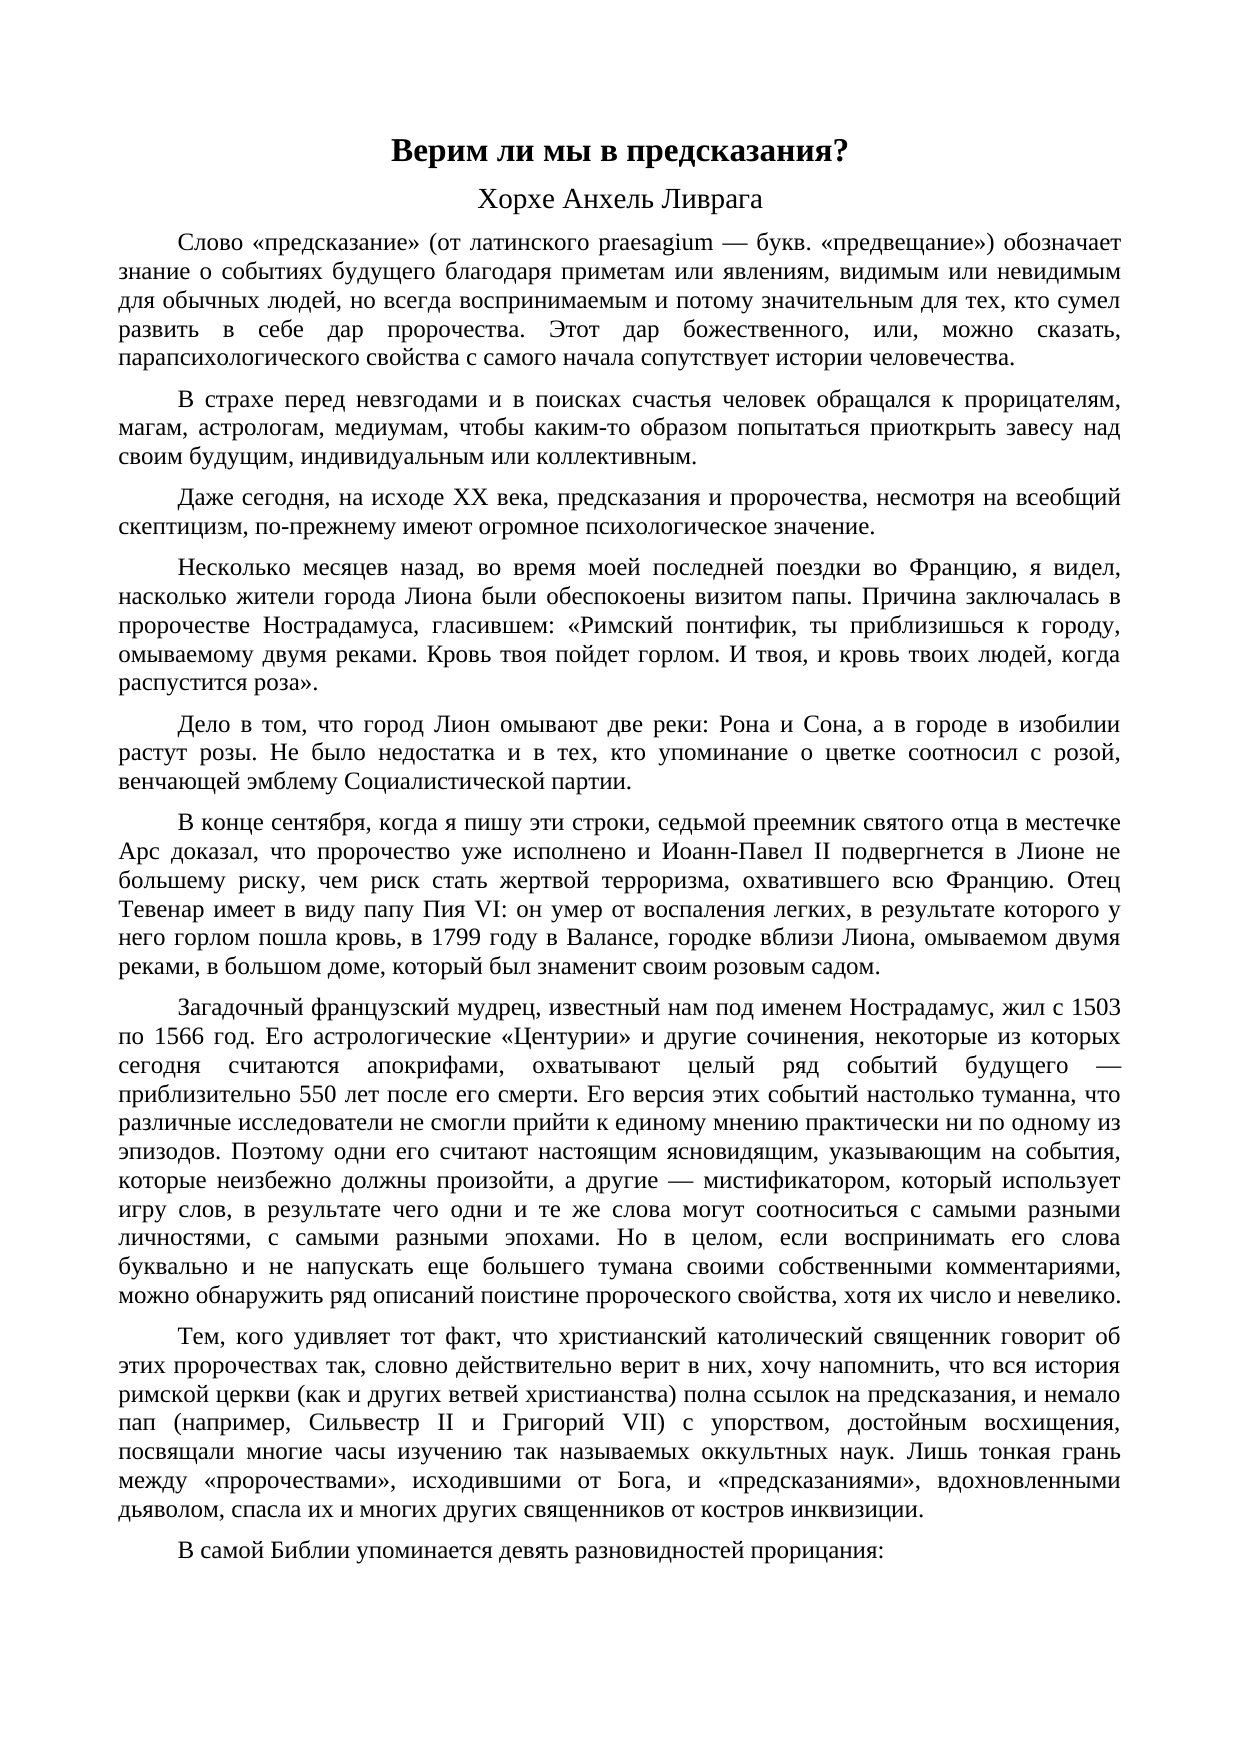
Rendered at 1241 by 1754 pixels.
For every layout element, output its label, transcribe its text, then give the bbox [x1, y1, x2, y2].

text Несколько месяцев назад, во время моей последней поездки во Францию, я видел, насколько жители города Лиона были обеспокоены визитом папы. Причина заключалась в пророчестве Нострадамуса, гласившем: «Римский понтифик, ты приблизишься к городу, омываемому двумя реками. Кровь твоя пойдет горлом. И твоя, и кровь твоих людей, когда распустится роза». [118, 552, 1122, 696]
text Даже сегодня, на исходе XX века, предсказания и пророчества, несмотря на всеобщий скептицизм, по-прежнему имеют огромное психологическое значение. [118, 482, 1122, 540]
text Верим ли мы в предсказания? [118, 131, 1122, 169]
text В самой Библии упоминается девять разновидностей прорицания: [118, 1535, 1122, 1564]
text В конце сентября, когда я пишу эти строки, седьмой преемник святого отца в местечке Арс доказал, что пророчество уже исполнено и Иоанн-Павел II подвергнется в Лионе не большему риску, чем риск стать жертвой терроризма, охватившего всю Францию. Отец Тевенар имеет в виду папу Пия VI: он умер от воспаления легких, в результате которого у него горлом пошла кровь, в 1799 году в Валансе, городке вблизи Лиона, омываемом двумя реками, в большом доме, который был знаменит своим розовым садом. [118, 807, 1122, 980]
text Дело в том, что город Лион омывают две реки: Рона и Сона, а в городе в изобилии растут розы. Не было недостатка и в тех, кто упоминание о цветке соотносил с розой, венчающей эмблему Социалистической партии. [118, 709, 1122, 795]
text Слово «предсказание» (от латинского praesagium — букв. «предвещание») обозначает знание о событиях будущего благодаря приметам или явлениям, видимым или невидимым для обычных людей, но всегда воспринимаемым и потому значительным для тех, кто сумел развить в себе дар пророчества. Этот дар божественного, или, можно сказать, парапсихологического свойства с самого начала сопутствует истории человечества. [118, 227, 1122, 371]
text Тем, кого удивляет тот факт, что христианский католический священник говорит об этих пророчествах так, словно действительно верит в них, хочу напомнить, что вся история римской церкви (как и других ветвей христианства) полна ссылок на предсказания, и немало пап (например, Сильвестр II и Григорий VII) с упорством, достойным восхищения, посвящали многие часы изучению так называемых оккультных наук. Лишь тонкая грань между «пророчествами», исходившими от Бога, и «предсказаниями», вдохновленными дьяволом, спасла их и многих других священников от костров инквизиции. [118, 1321, 1122, 1522]
text Загадочный французский мудрец, известный нам под именем Нострадамус, жил с 1503 по 1566 год. Его астрологические «Центурии» и другие сочинения, некоторые из которых сегодня считаются апокрифами, охватывают целый ряд событий будущего — приблизительно 550 лет после его смерти. Его версия этих событий настолько туманна, что различные исследователи не смогли прийти к единому мнению практически ни по одному из эпизодов. Поэтому одни его считают настоящим ясновидящим, указывающим на события, которые неизбежно должны произойти, а другие — мистификатором, который использует игру слов, в результате чего одни и те же слова могут соотноситься с самыми разными личностями, с самыми разными эпохами. Но в целом, если воспринимать его слова буквально и не напускать еще большего тумана своими собственными комментариями, можно обнаружить ряд описаний поистине пророческого свойства, хотя их число и невелико. [118, 992, 1122, 1309]
text Хорхе Анхель Ливрага [118, 181, 1122, 215]
text В страхе перед невзгодами и в поисках счастья человек обращался к прорицателям, магам, астрологам, медиумам, чтобы каким-то образом попытаться приоткрыть завесу над своим будущим, индивидуальным или коллективным. [118, 384, 1122, 470]
